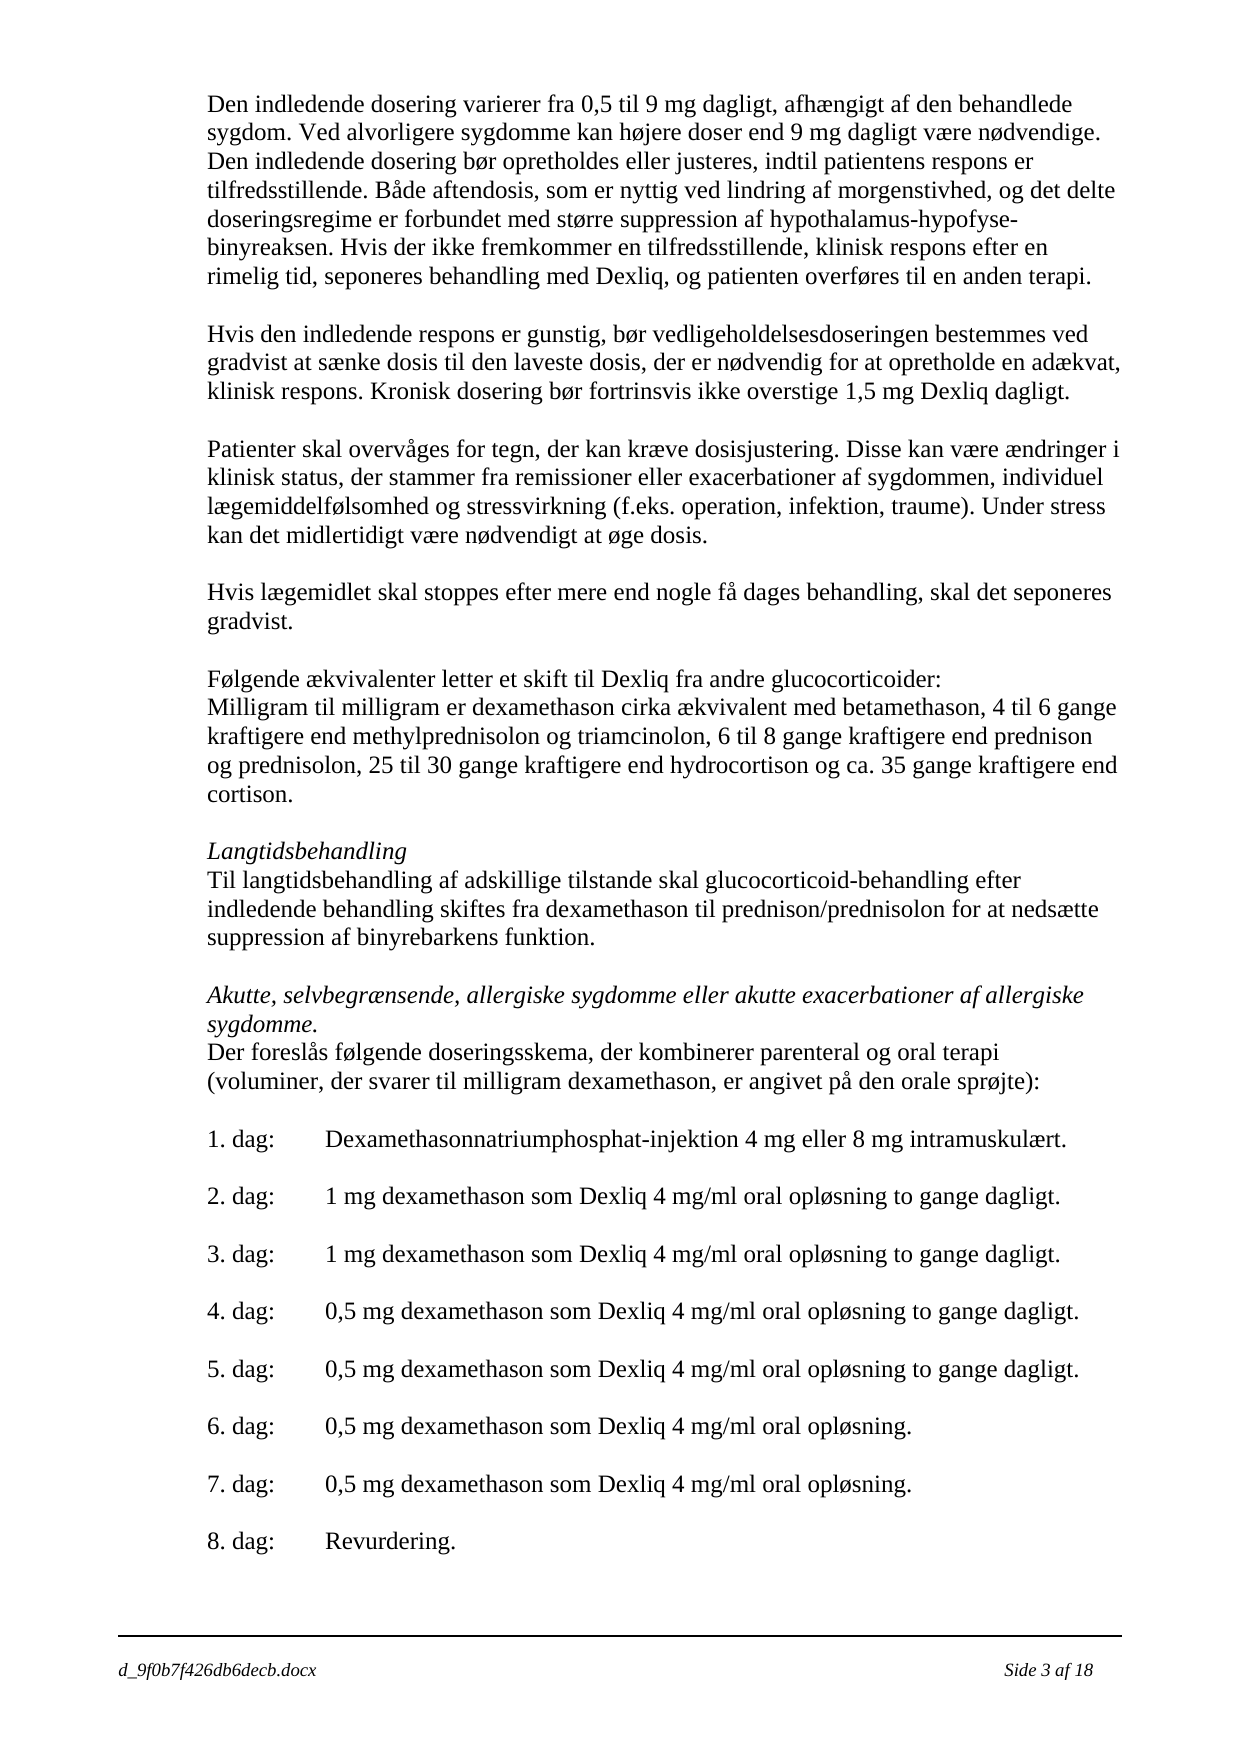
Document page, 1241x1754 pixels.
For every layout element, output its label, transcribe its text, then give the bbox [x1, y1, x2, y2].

text Hvis den indledende respons er gunstig, bør vedligeholdelsesdoseringen bestemmes ved gradvist at sænke dosis til den laveste dosis, der er nødvendig for at opretholde en adækvat, klinisk respons. Kronisk dosering bør fortrinsvis ikke overstige 1,5 mg Dexliq dagligt. [118, 319, 1122, 405]
text 4. dag: 0,5 mg dexamethason som Dexliq 4 mg/ml oral opløsning to gange dagligt. [207, 1296, 1122, 1325]
text 7. dag: 0,5 mg dexamethason som Dexliq 4 mg/ml oral opløsning. [207, 1469, 1122, 1497]
text 8. dag: Revurdering. [207, 1526, 1122, 1555]
text 1. dag: Dexamethasonnatriumphosphat-injektion 4 mg eller 8 mg intramuskulært. [207, 1124, 1122, 1152]
text Milligram til milligram er dexamethason cirka ækvivalent med betamethason, 4 til 6 gange kraftigere end methylprednisolon og triamcinolon, 6 til 8 gange kraftigere end prednison og prednisolon, 25 til 30 gange kraftigere end hydrocortison og ca. 35 gange kraftigere end cortison. [118, 692, 1122, 807]
text Til langtidsbehandling af adskillige tilstande skal glucocorticoid-behandling efter indledende behandling skiftes fra dexamethason til prednison/prednisolon for at nedsætte suppression af binyrebarkens funktion. [207, 865, 1122, 951]
text Hvis lægemidlet skal stoppes efter mere end nogle få dages behandling, skal det seponeres gradvist. [118, 577, 1122, 635]
text 2. dag: 1 mg dexamethason som Dexliq 4 mg/ml oral opløsning to gange dagligt. [207, 1181, 1122, 1210]
text 3. dag: 1 mg dexamethason som Dexliq 4 mg/ml oral opløsning to gange dagligt. [207, 1239, 1122, 1267]
text Den indledende dosering varierer fra 0,5 til 9 mg dagligt, afhængigt af den behandlede sygdom. Ved alvorligere sygdomme kan højere doser end 9 mg dagligt være nødvendige. Den indledende dosering bør opretholdes eller justeres, indtil patientens respons er tilfredsstillende. Både aftendosis, som er nyttig ved lindring af morgenstivhed, og det delte doseringsregime er forbundet med større suppression af hypothalamus-hypofyse-binyreaksen. Hvis der ikke fremkommer en tilfredsstillende, klinisk respons efter en rimelig tid, seponeres behandling med Dexliq, og patienten overføres til en anden terapi. [118, 89, 1122, 290]
text 5. dag: 0,5 mg dexamethason som Dexliq 4 mg/ml oral opløsning to gange dagligt. [207, 1354, 1122, 1382]
text Akutte, selvbegrænsende, allergiske sygdomme eller akutte exacerbationer af allergiske sygdomme. [118, 980, 1122, 1037]
text Langtidsbehandling [207, 836, 1122, 865]
text Der foreslås følgende doseringsskema, der kombinerer parenteral og oral terapi (voluminer, der svarer til milligram dexamethason, er angivet på den orale sprøjte): [118, 1037, 1122, 1095]
text Patienter skal overvåges for tegn, der kan kræve dosisjustering. Disse kan være ændringer i klinisk status, der stammer fra remissioner eller exacerbationer af sygdommen, individuel lægemiddelfølsomhed og stressvirkning (f.eks. operation, infektion, traume). Under stress kan det midlertidigt være nødvendigt at øge dosis. [118, 434, 1122, 549]
text Følgende ækvivalenter letter et skift til Dexliq fra andre glucocorticoider: [118, 664, 1122, 692]
text 6. dag: 0,5 mg dexamethason som Dexliq 4 mg/ml oral opløsning. [207, 1411, 1122, 1440]
